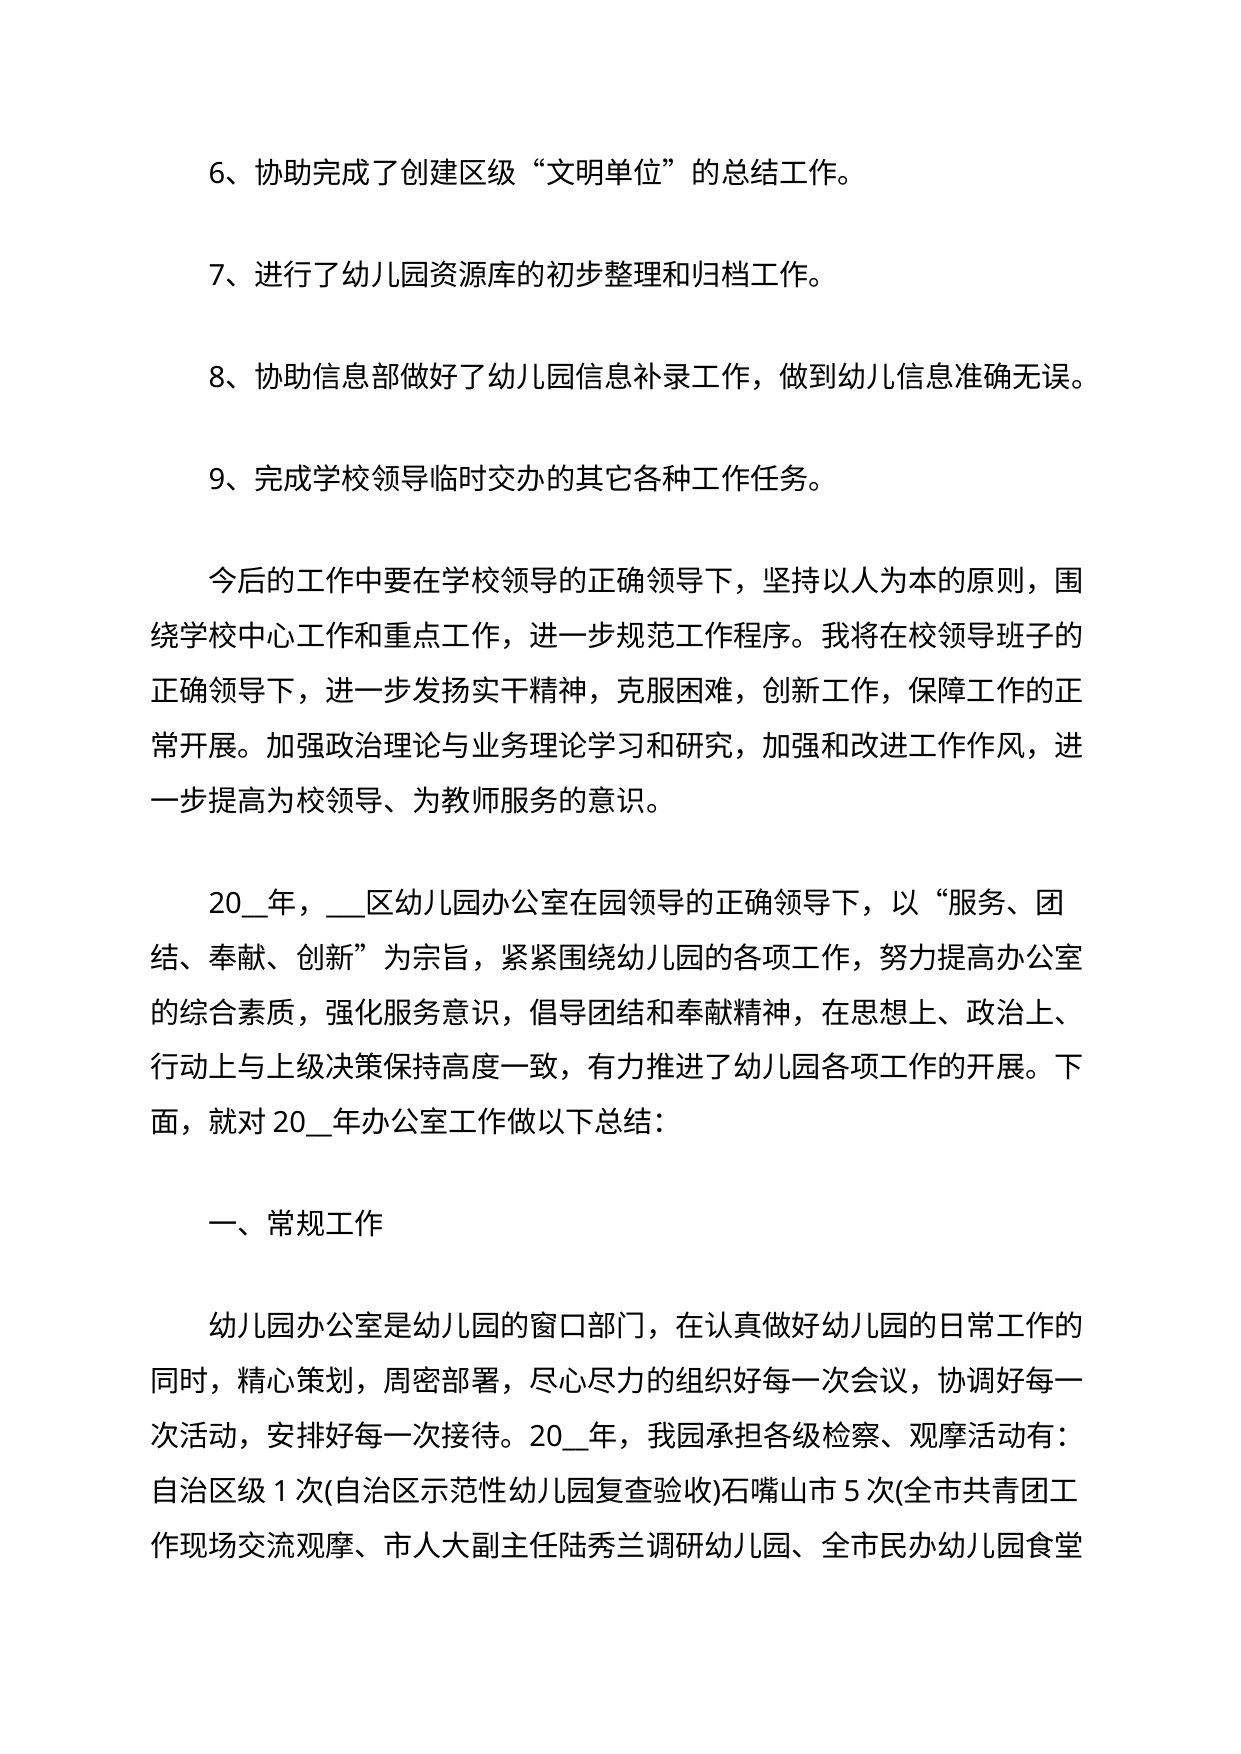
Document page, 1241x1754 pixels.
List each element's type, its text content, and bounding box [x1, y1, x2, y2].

text 20__年，___区幼儿园办公室在园领导的正确领导下，以“服务、团结、奉献、创新”为宗旨，紧紧围绕幼儿园的各项工作，努力提高办公室的综合素质，强化服务意识，倡导团结和奉献精神，在思想上、政治上、行动上与上级决策保持高度一致，有力推进了幼儿园各项工作的开展。下面，就对20__年办公室工作做以下总结： [150, 879, 1090, 1141]
text 今后的工作中要在学校领导的正确领导下，坚持以人为本的原则，围绕学校中心工作和重点工作，进一步规范工作程序。我将在校领导班子的正确领导下，进一步发扬实干精神，克服困难，创新工作，保障工作的正常开展。加强政治理论与业务理论学习和研究，加强和改进工作作风，进一步提高为校领导、为教师服务的意识。 [150, 558, 1090, 820]
text 8、协助信息部做好了幼儿园信息补录工作，做到幼儿信息准确无误。 [150, 354, 1090, 396]
text 9、完成学校领导临时交办的其它各种工作任务。 [150, 456, 1090, 498]
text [150, 1303, 1090, 1565]
text 一、常规工作 [150, 1201, 1090, 1243]
text 7、进行了幼儿园资源库的初步整理和归档工作。 [150, 252, 1090, 294]
text 6、协助完成了创建区级“文明单位”的总结工作。 [150, 150, 1090, 192]
